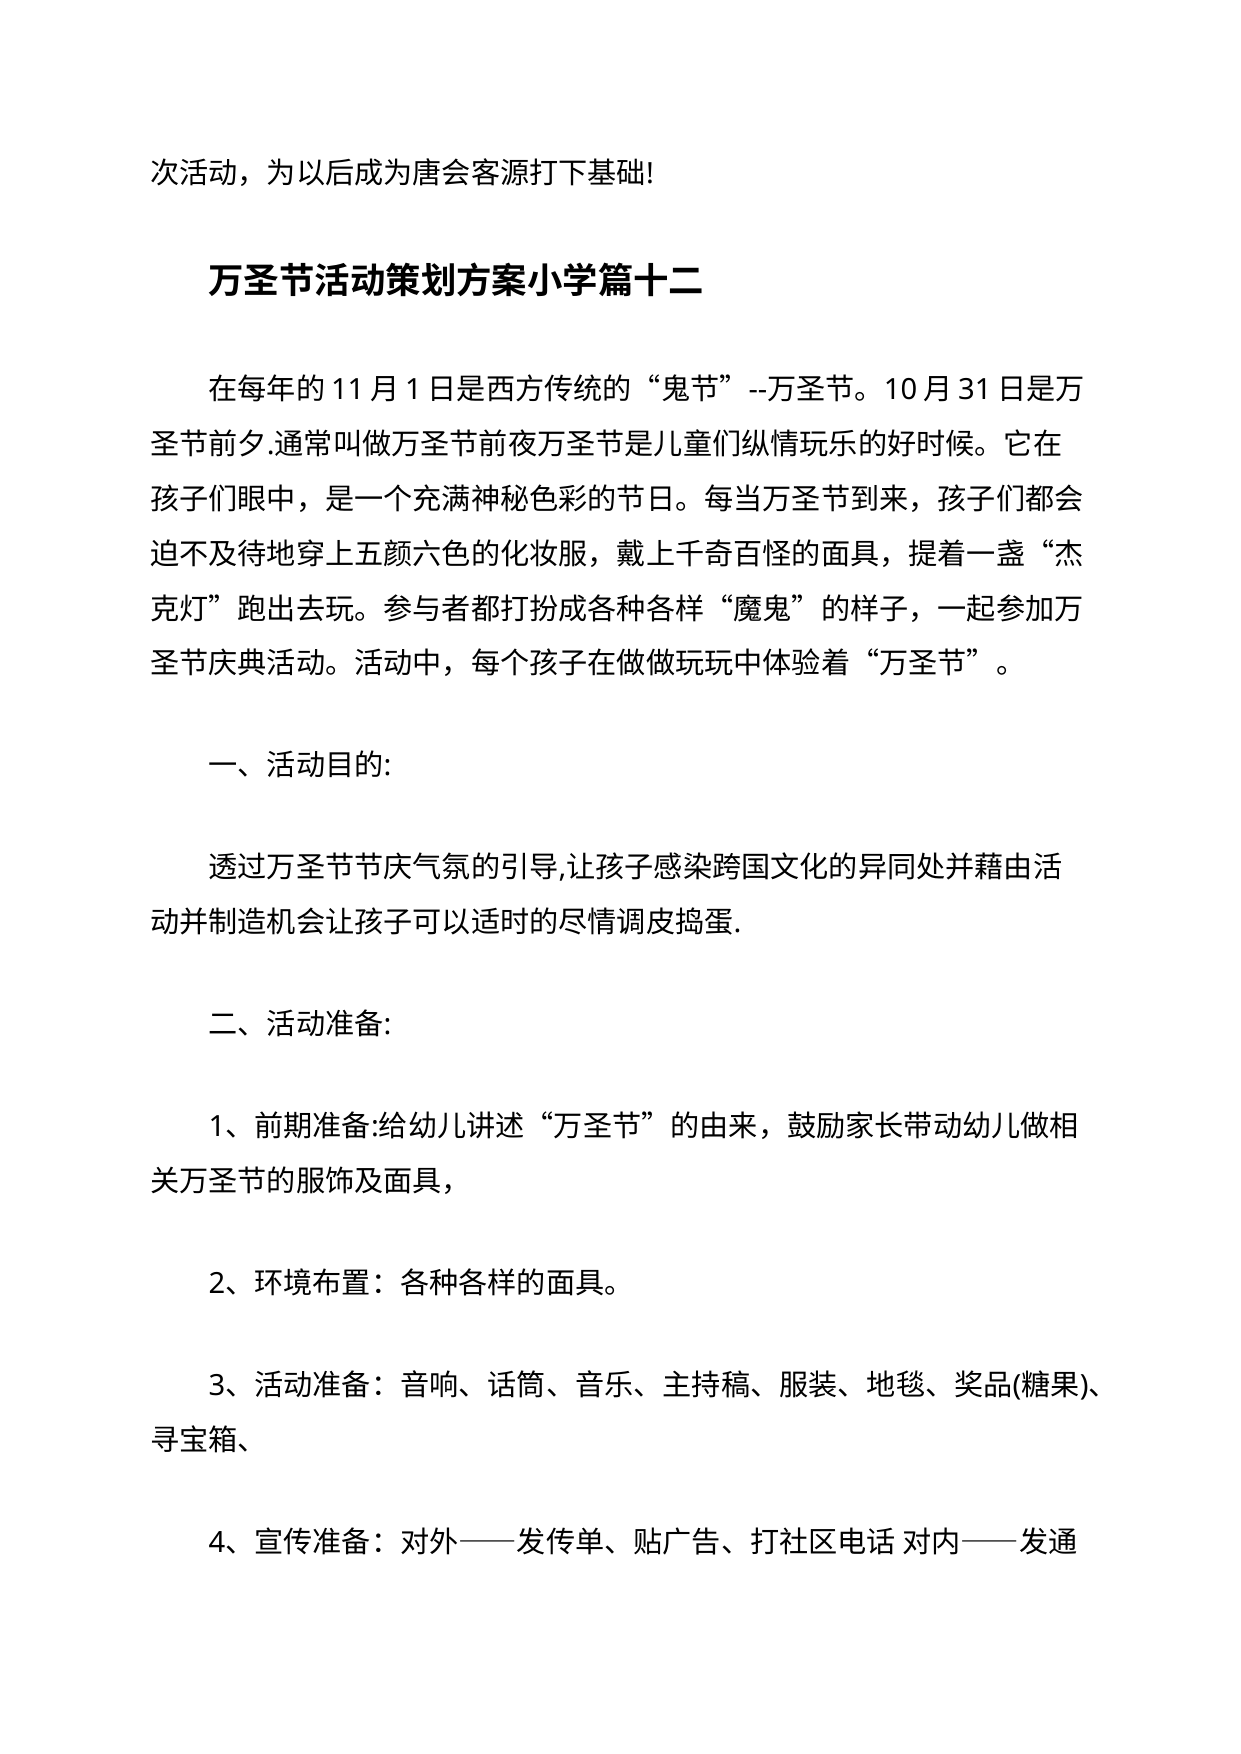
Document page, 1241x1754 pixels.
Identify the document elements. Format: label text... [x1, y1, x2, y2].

text 1、前期准备:给幼儿讲述“万圣节”的由来，鼓励家长带动幼儿做相关万圣节的服饰及面具， [150, 1103, 1090, 1200]
text 万圣节活动策划方案小学篇十二 [150, 252, 1090, 303]
text 在每年的11月1日是西方传统的“鬼节”--万圣节。10月31日是万圣节前夕.通常叫做万圣节前夜万圣节是儿童们纵情玩乐的好时候。它在孩子们眼中，是一个充满神秘色彩的节日。每当万圣节到来，孩子们都会迫不及待地穿上五颜六色的化妆服，戴上千奇百怪的面具，提着一盏“杰克灯”跑出去玩。参与者都打扮成各种各样“魔鬼”的样子，一起参加万圣节庆典活动。活动中，每个孩子在做做玩玩中体验着“万圣节”。 [150, 365, 1090, 682]
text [150, 150, 1090, 192]
text 二、活动准备: [150, 1001, 1090, 1043]
text 透过万圣节节庆气氛的引导,让孩子感染跨国文化的异同处并藉由活动并制造机会让孩子可以适时的尽情调皮捣蛋. [150, 844, 1090, 941]
text 2、环境布置：各种各样的面具。 [150, 1259, 1090, 1302]
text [150, 1518, 1090, 1561]
text 3、活动准备：音响、话筒、音乐、主持稿、服装、地毯、奖品(糖果)、寻宝箱、 [150, 1362, 1090, 1459]
text 一、活动目的: [150, 742, 1090, 784]
